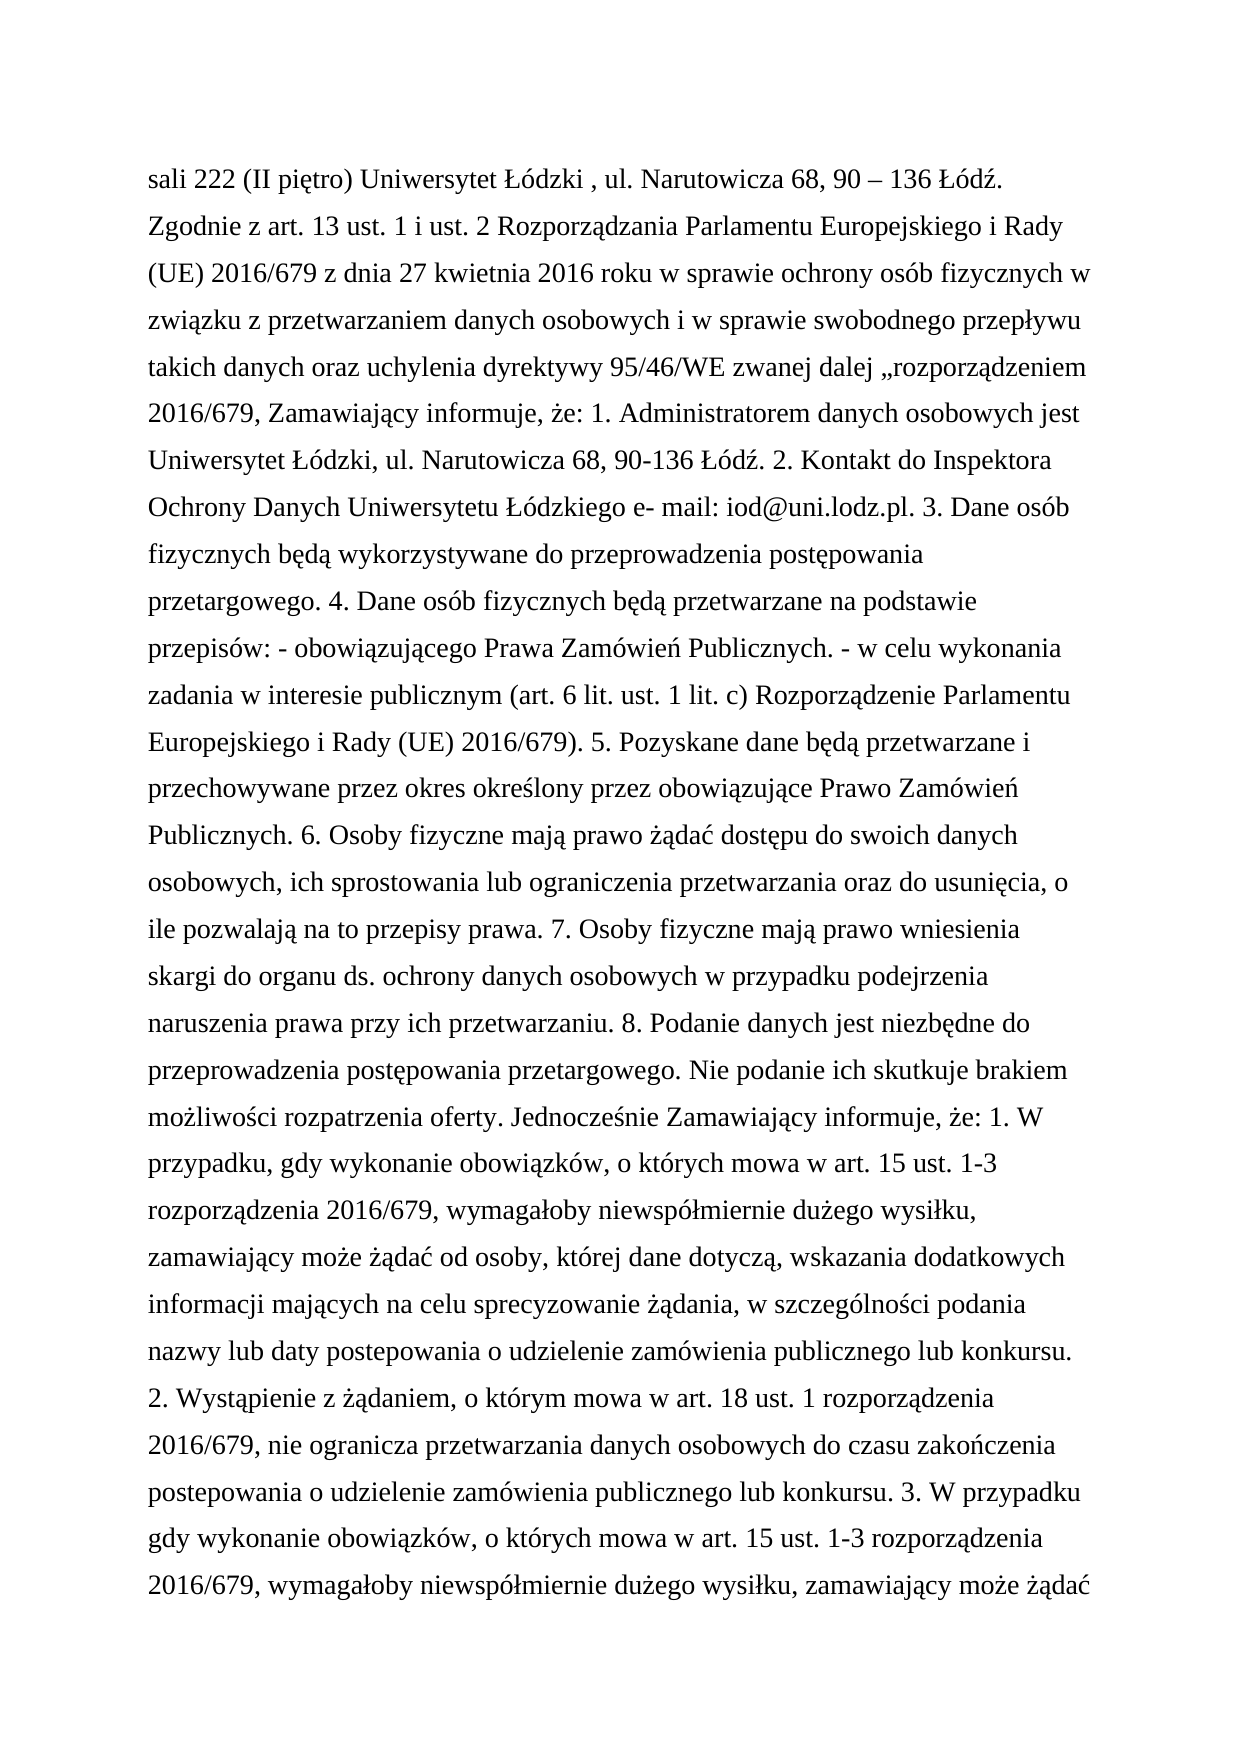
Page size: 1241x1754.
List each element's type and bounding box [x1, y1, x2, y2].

text [148, 148, 1093, 1601]
